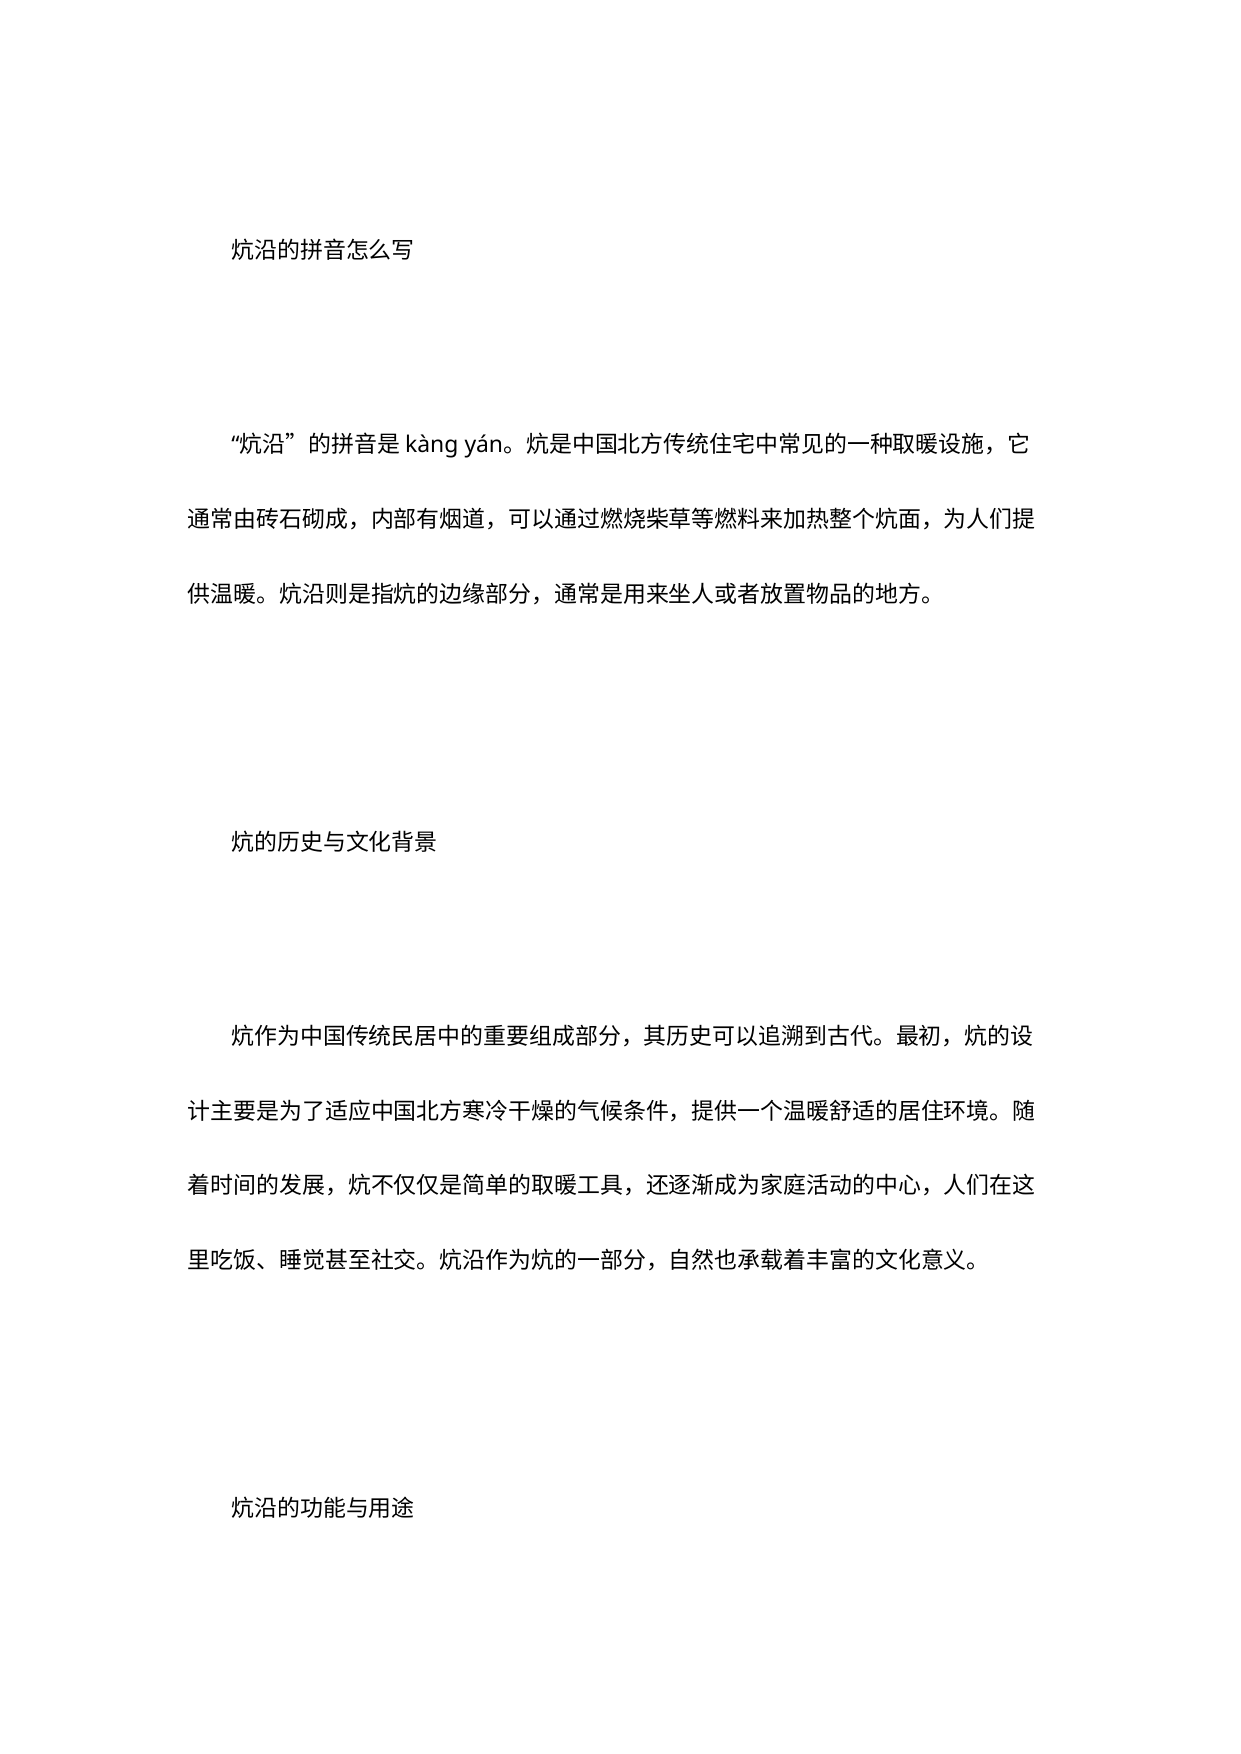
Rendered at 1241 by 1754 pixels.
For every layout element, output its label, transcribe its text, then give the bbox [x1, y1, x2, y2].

text 炕的历史与文化背景 [187, 808, 1053, 873]
text “炕沿”的拼音是 kàng yán。炕是中国北方传统住宅中常见的一种取暖设施，它通常由砖石砌成，内部有烟道，可以通过燃烧柴草等燃料来加热整个炕面，为人们提供温暖。炕沿则是指炕的边缘部分，通常是用来坐人或者放置物品的地方。 [187, 410, 1053, 624]
text 炕沿的功能与用途 [187, 1474, 1053, 1539]
text 炕作为中国传统民居中的重要组成部分，其历史可以追溯到古代。最初，炕的设计主要是为了适应中国北方寒冷干燥的气候条件，提供一个温暖舒适的居住环境。随着时间的发展，炕不仅仅是简单的取暖工具，还逐渐成为家庭活动的中心，人们在这里吃饭、睡觉甚至社交。炕沿作为炕的一部分，自然也承载着丰富的文化意义。 [187, 1002, 1053, 1291]
text 炕沿的拼音怎么写 [187, 216, 1053, 281]
